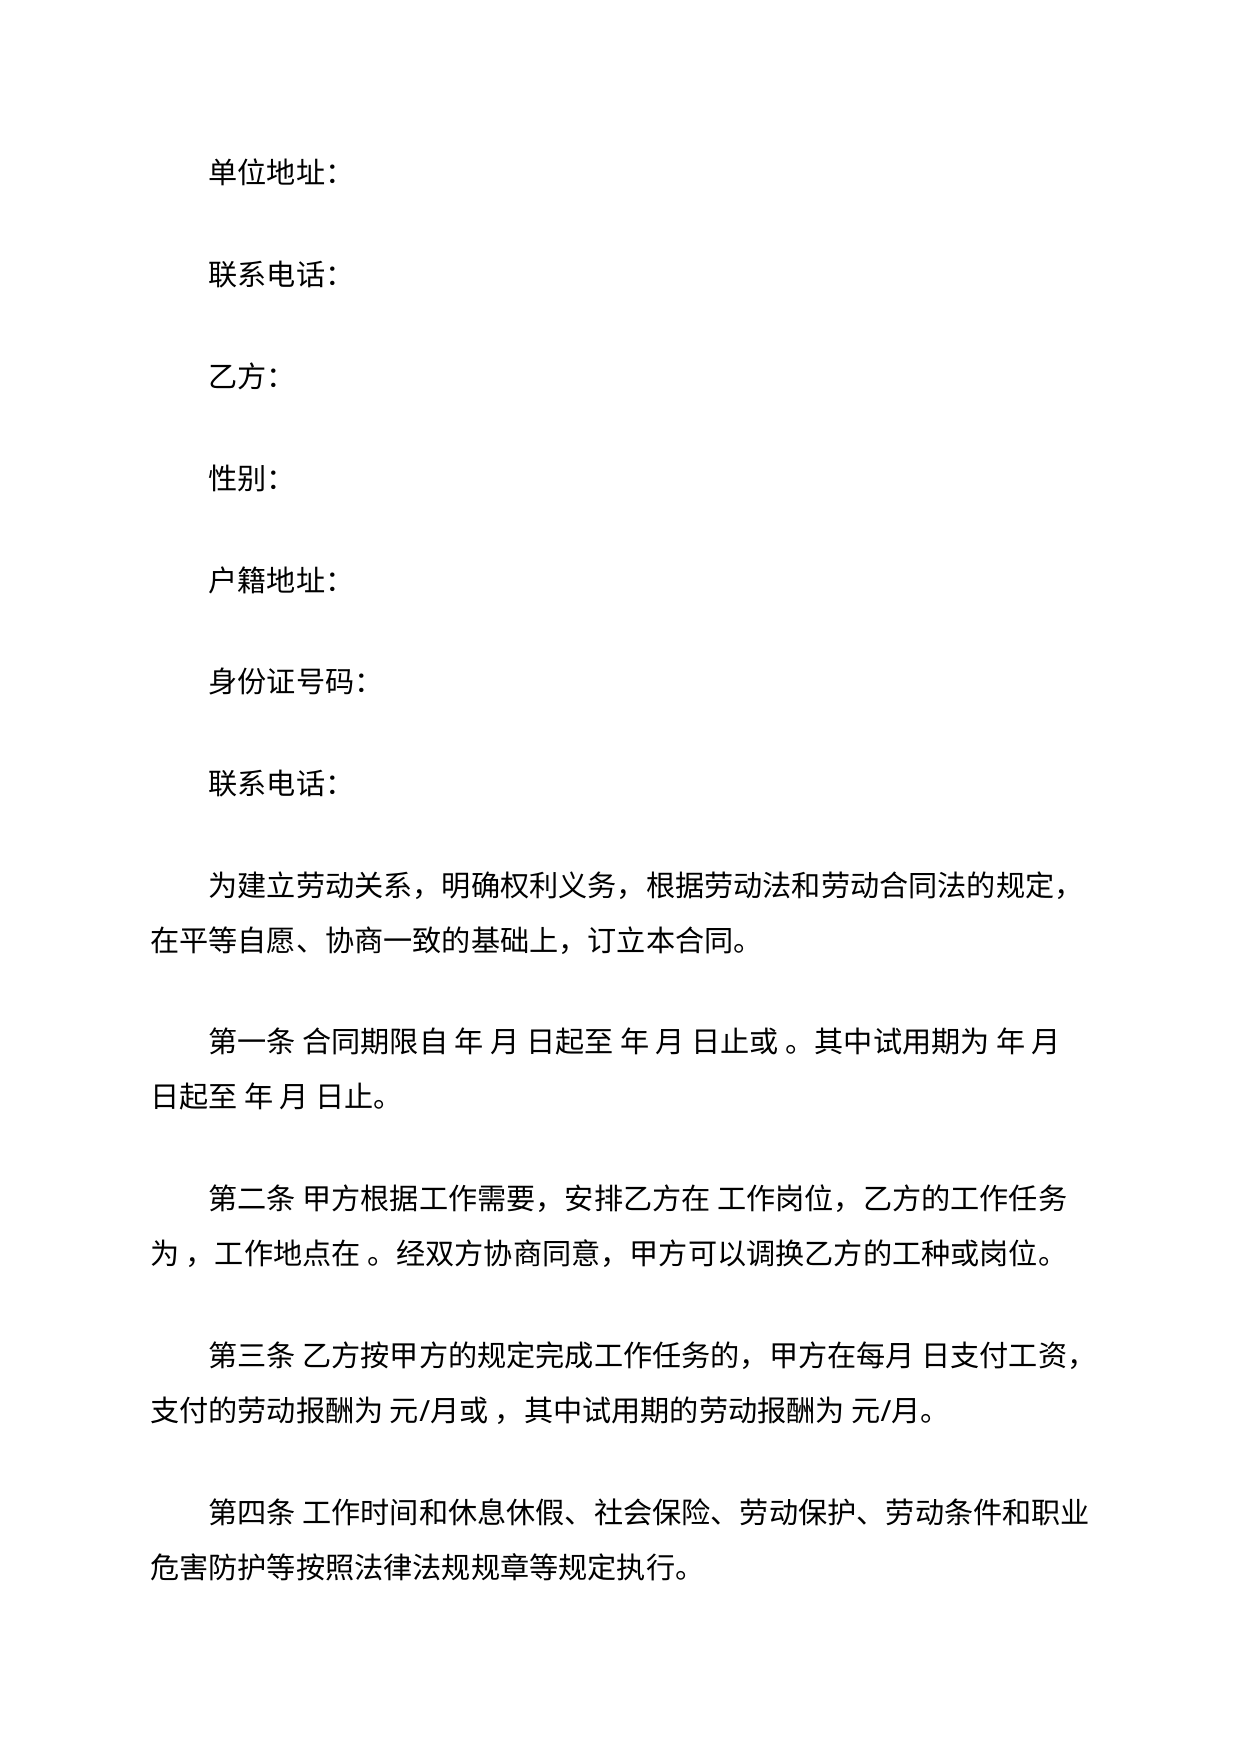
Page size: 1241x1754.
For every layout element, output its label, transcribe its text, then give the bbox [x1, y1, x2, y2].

text 联系电话： [150, 252, 1090, 294]
text 第二条 甲方根据工作需要，安排乙方在 工作岗位，乙方的工作任务为 ，工作地点在 。经双方协商同意，甲方可以调换乙方的工种或岗位。 [150, 1176, 1090, 1273]
text 第四条 工作时间和休息休假、社会保险、劳动保护、劳动条件和职业危害防护等按照法律法规规章等规定执行。 [150, 1489, 1090, 1586]
text 单位地址： [150, 150, 1090, 192]
text 为建立劳动关系，明确权利义务，根据劳动法和劳动合同法的规定，在平等自愿、协商一致的基础上，订立本合同。 [150, 862, 1090, 959]
text 身份证号码： [150, 659, 1090, 701]
text 第三条 乙方按甲方的规定完成工作任务的，甲方在每月 日支付工资，支付的劳动报酬为 元/月或 ，其中试用期的劳动报酬为 元/月。 [150, 1332, 1090, 1430]
text 联系电话： [150, 761, 1090, 803]
text 性别： [150, 455, 1090, 498]
text 户籍地址： [150, 557, 1090, 599]
text 乙方： [150, 353, 1090, 396]
text 第一条 合同期限自 年 月 日起至 年 月 日止或 。其中试用期为 年 月 日起至 年 月 日止。 [150, 1019, 1090, 1116]
